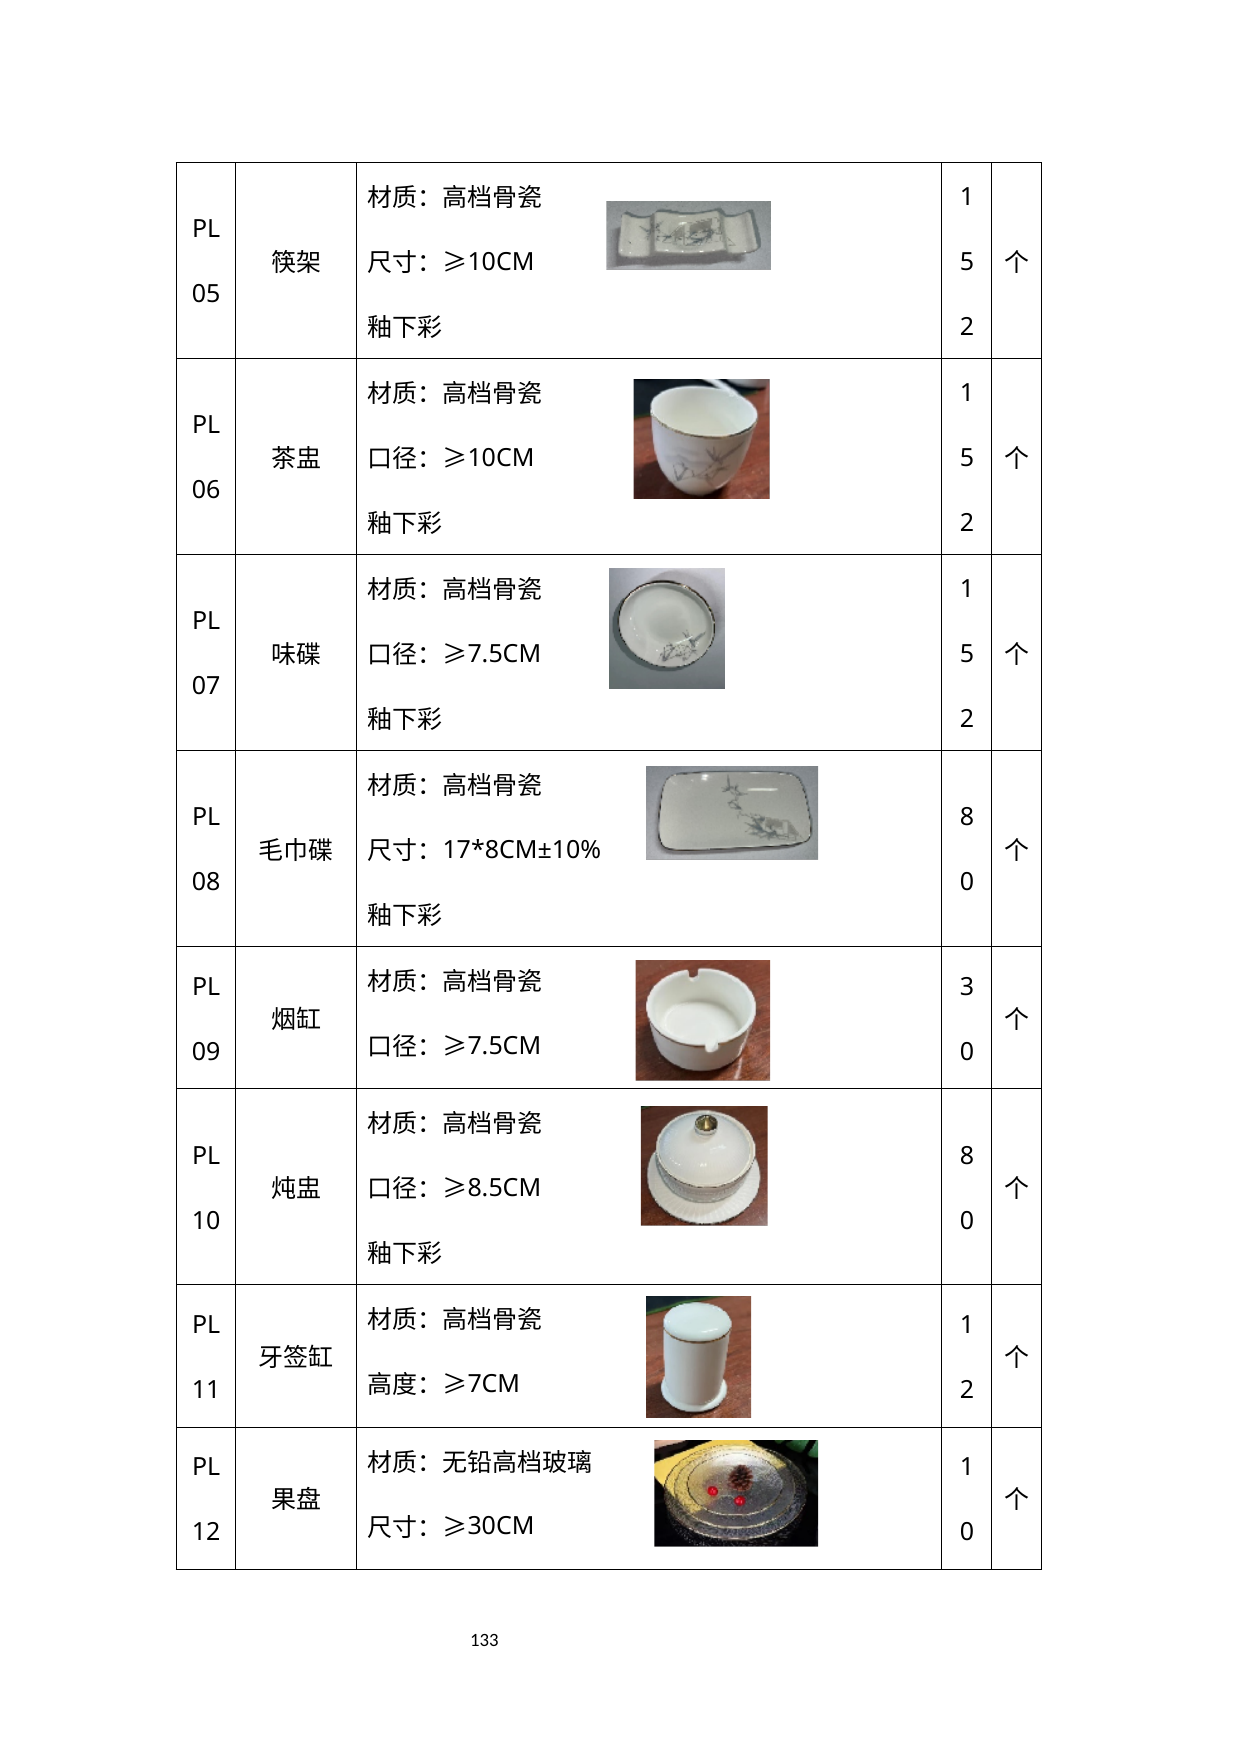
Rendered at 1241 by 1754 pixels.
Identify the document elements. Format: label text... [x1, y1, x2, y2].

table_cell 30 [942, 947, 991, 1088]
table_cell 筷架 [236, 163, 356, 358]
table_cell 材质：高档骨瓷 口径：≥7.5CM 釉下彩 [357, 555, 941, 750]
table_cell 味碟 [236, 555, 356, 750]
picture [633, 379, 771, 499]
table_cell 12 [942, 1285, 991, 1427]
table_cell 80 [942, 1089, 991, 1284]
table_cell 材质：无铅高档玻璃 尺寸：≥30CM [357, 1428, 941, 1569]
table_cell 152 [942, 163, 991, 358]
table_cell PL07 [177, 555, 235, 750]
table_cell 个 [992, 1089, 1041, 1284]
table_cell 材质：高档骨瓷 尺寸：17*8CM±10% 釉下彩 [357, 751, 941, 946]
table_cell 毛巾碟 [236, 751, 356, 946]
table_cell 材质：高档骨瓷 口径：≥7.5CM [357, 947, 941, 1088]
table_cell 材质：高档骨瓷 高度：≥7CM [357, 1285, 941, 1427]
table_cell 炖盅 [236, 1089, 356, 1284]
table_cell PL10 [177, 1089, 235, 1284]
table_cell PL12 [177, 1428, 235, 1569]
picture [606, 201, 771, 271]
table_cell 152 [942, 555, 991, 750]
picture [654, 1440, 819, 1548]
table_cell 个 [992, 947, 1041, 1088]
table_cell PL06 [177, 359, 235, 554]
table_cell 茶盅 [236, 359, 356, 554]
table_cell 个 [992, 359, 1041, 554]
table_cell 个 [992, 1428, 1041, 1569]
table_cell 10 [942, 1428, 991, 1569]
picture [646, 1296, 752, 1418]
picture [609, 568, 725, 689]
table_cell 80 [942, 751, 991, 946]
table_cell 个 [992, 1285, 1041, 1427]
table_cell 个 [992, 751, 1041, 946]
table_cell 果盘 [236, 1428, 356, 1569]
table_cell 个 [992, 163, 1041, 358]
table_cell 材质：高档骨瓷 口径：≥10CM 釉下彩 [357, 359, 941, 554]
table_cell PL05 [177, 163, 235, 358]
table_cell 牙签缸 [236, 1285, 356, 1427]
table_cell PL08 [177, 751, 235, 946]
table_cell 个 [992, 555, 1041, 750]
table_cell PL09 [177, 947, 235, 1088]
picture [640, 1106, 768, 1227]
table_cell 材质：高档骨瓷 尺寸：≥10CM 釉下彩 [357, 163, 941, 358]
table_cell PL11 [177, 1285, 235, 1427]
table_cell 烟缸 [236, 947, 356, 1088]
table_cell 152 [942, 359, 991, 554]
table_cell 材质：高档骨瓷 口径：≥8.5CM 釉下彩 [357, 1089, 941, 1284]
picture [635, 960, 771, 1082]
picture [646, 766, 819, 861]
